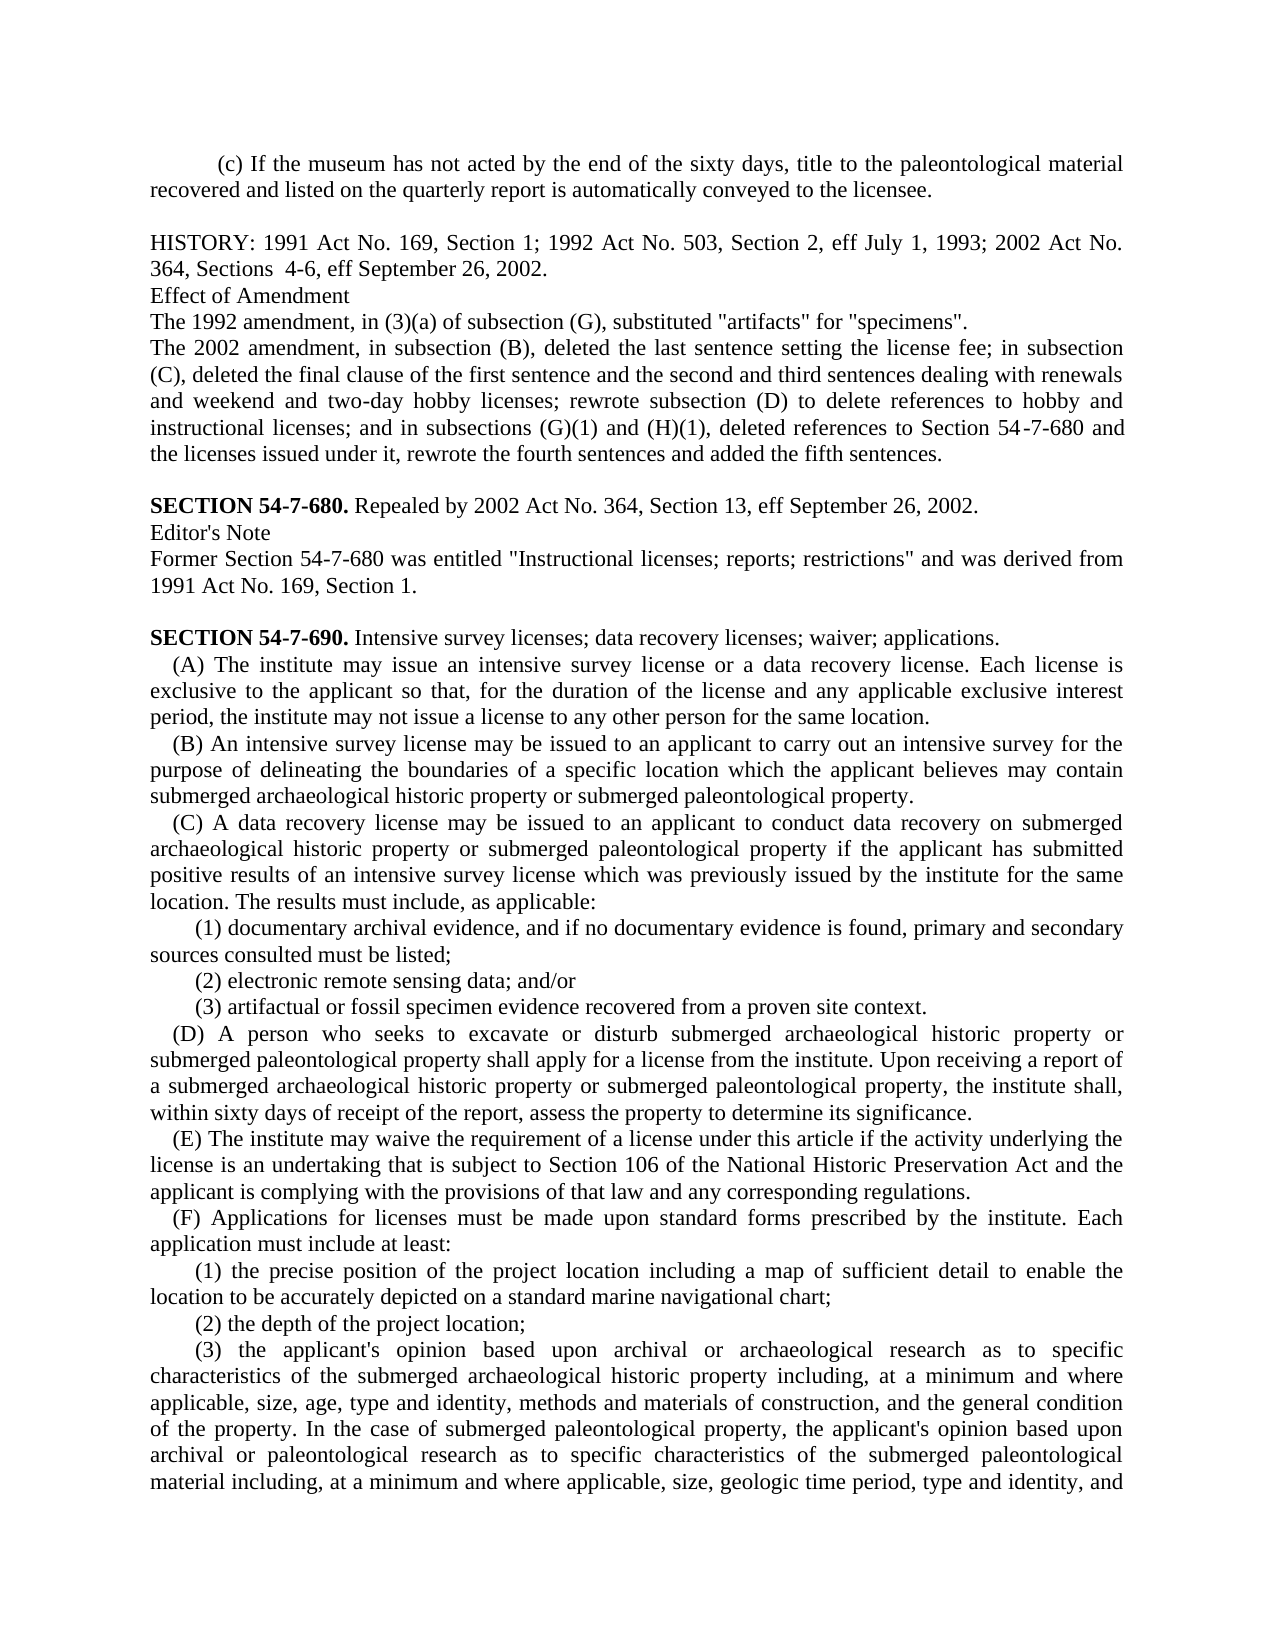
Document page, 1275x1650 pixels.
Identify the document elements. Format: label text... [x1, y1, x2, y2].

text Former Section 54-7-680 was entitled "Instructional licenses; reports; restrictions" and was derived from 1991 Act No. 169, Section 1. [150, 545, 1125, 598]
text SECTION 54-7-680. Repealed by 2002 Act No. 364, Section 13, eff September 26, 2002. [150, 493, 1125, 519]
text (A) The institute may issue an intensive survey license or a data recovery license. Each license is exclusive to the applicant so that, for the duration of the license and any applicable exclusive interest period, the institute may not issue a license to any other person for the same location. [150, 651, 1125, 730]
text (c) If the museum has not acted by the end of the sixty days, title to the paleontological material recovered and listed on the quarterly report is automatically conveyed to the licensee. [150, 150, 1125, 203]
text (C) A data recovery license may be issued to an applicant to conduct data recovery on submerged archaeological historic property or submerged paleontological property if the applicant has submitted positive results of an intensive survey license which was previously issued by the institute for the same location. The results must include, as applicable: [150, 809, 1125, 914]
text (1) documentary archival evidence, and if no documentary evidence is found, primary and secondary sources consulted must be listed; [150, 914, 1125, 967]
text (F) Applications for licenses must be made upon standard forms prescribed by the institute. Each application must include at least: [150, 1204, 1125, 1257]
text (D) A person who seeks to excavate or disturb submerged archaeological historic property or submerged paleontological property shall apply for a license from the institute. Upon receiving a report of a submerged archaeological historic property or submerged paleontological property, the institute shall, within sixty days of receipt of the report, assess the property to determine its significance. [150, 1020, 1125, 1125]
text Editor's Note [150, 519, 1125, 545]
text The 1992 amendment, in (3)(a) of subsection (G), substituted "artifacts" for "specimens". [150, 308, 1125, 334]
text (1) the precise position of the project location including a map of sufficient detail to enable the location to be accurately depicted on a standard marine navigational chart; [150, 1257, 1125, 1309]
text (3) artifactual or fossil specimen evidence recovered from a proven site context. [150, 993, 1125, 1020]
text (E) The institute may waive the requirement of a license under this article if the activity underlying the license is an undertaking that is subject to Section 106 of the National Historic Preservation Act and the applicant is complying with the provisions of that law and any corresponding regulations. [150, 1125, 1125, 1204]
text HISTORY: 1991 Act No. 169, Section 1; 1992 Act No. 503, Section 2, eff July 1, 1993; 2002 Act No. 364, Sections 4-6, eff September 26, 2002. [150, 229, 1125, 282]
text (2) electronic remote sensing data; and/or [150, 967, 1125, 993]
text (2) the depth of the project location; [150, 1309, 1125, 1336]
text Effect of Amendment [150, 282, 1125, 308]
text (B) An intensive survey license may be issued to an applicant to carry out an intensive survey for the purpose of delineating the boundaries of a specific location which the applicant believes may contain submerged archaeological historic property or submerged paleontological property. [150, 730, 1125, 809]
text The 2002 amendment, in subsection (B), deleted the last sentence setting the license fee; in subsection (C), deleted the final clause of the first sentence and the second and third sentences dealing with renewals and weekend and two-day hobby licenses; rewrote subsection (D) to delete references to hobby and instructional licenses; and in subsections (G)(1) and (H)(1), deleted references to Section 54-7-680 and the licenses issued under it, rewrote the fourth sentences and added the fifth sentences. [150, 334, 1125, 466]
text SECTION 54-7-690. Intensive survey licenses; data recovery licenses; waiver; applications. [150, 624, 1125, 651]
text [150, 1336, 1125, 1494]
